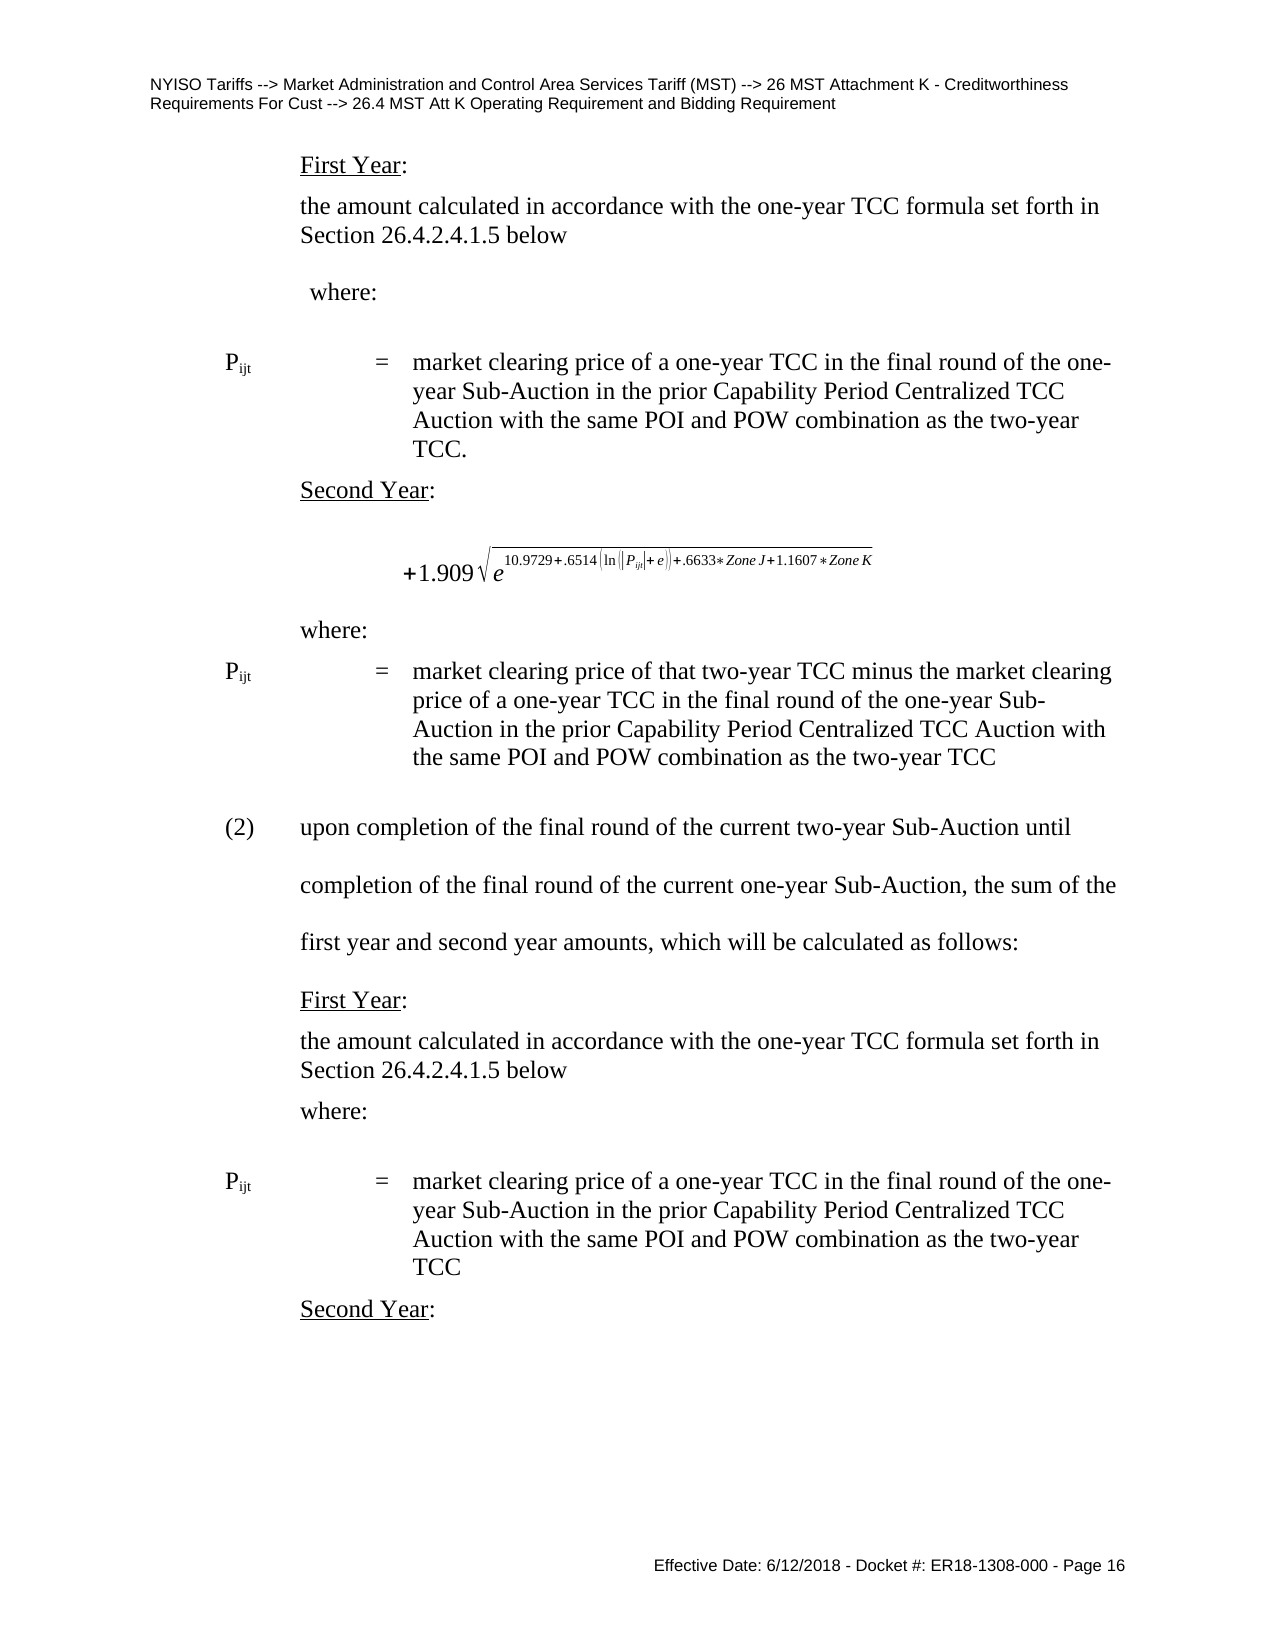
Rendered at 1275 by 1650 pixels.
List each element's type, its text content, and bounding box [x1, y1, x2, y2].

text (2) upon completion of the final round of the current two-year Sub-Auction until completion of the final round of the current one-year Sub-Auction, the sum of the first year and second year amounts, which will be calculated as follows: [225, 812, 1125, 956]
text the amount calculated in accordance with the one-year TCC formula set forth in Section 26.4.2.4.1.5 below [300, 191, 1125, 249]
text First Year: [300, 985, 1125, 1014]
text the amount calculated in accordance with the one-year TCC formula set forth in Section 26.4.2.4.1.5 below [300, 1026, 1125, 1084]
text Second Year: [300, 1294, 1125, 1322]
text First Year: [300, 150, 1125, 179]
text Pijt = market clearing price of that two-year TCC minus the market clearing price of a one-year TCC in the final round of the one-year Sub-Auction in the prior Capability Period Centralized TCC Auction with the same POI and POW combination as the two-year TCC [225, 656, 1125, 771]
text Pijt = market clearing price of a one-year TCC in the final round of the one-year Sub-Auction in the prior Capability Period Centralized TCC Auction with the same POI and POW combination as the two-year TCC. [225, 347, 1125, 462]
text where: [300, 615, 1125, 644]
text Second Year: [300, 475, 1125, 504]
text where: [300, 1096, 1125, 1125]
text where: [300, 277, 1125, 306]
text Pijt = market clearing price of a one-year TCC in the final round of the one-year Sub-Auction in the prior Capability Period Centralized TCC Auction with the same POI and POW combination as the two-year TCC [225, 1166, 1125, 1281]
